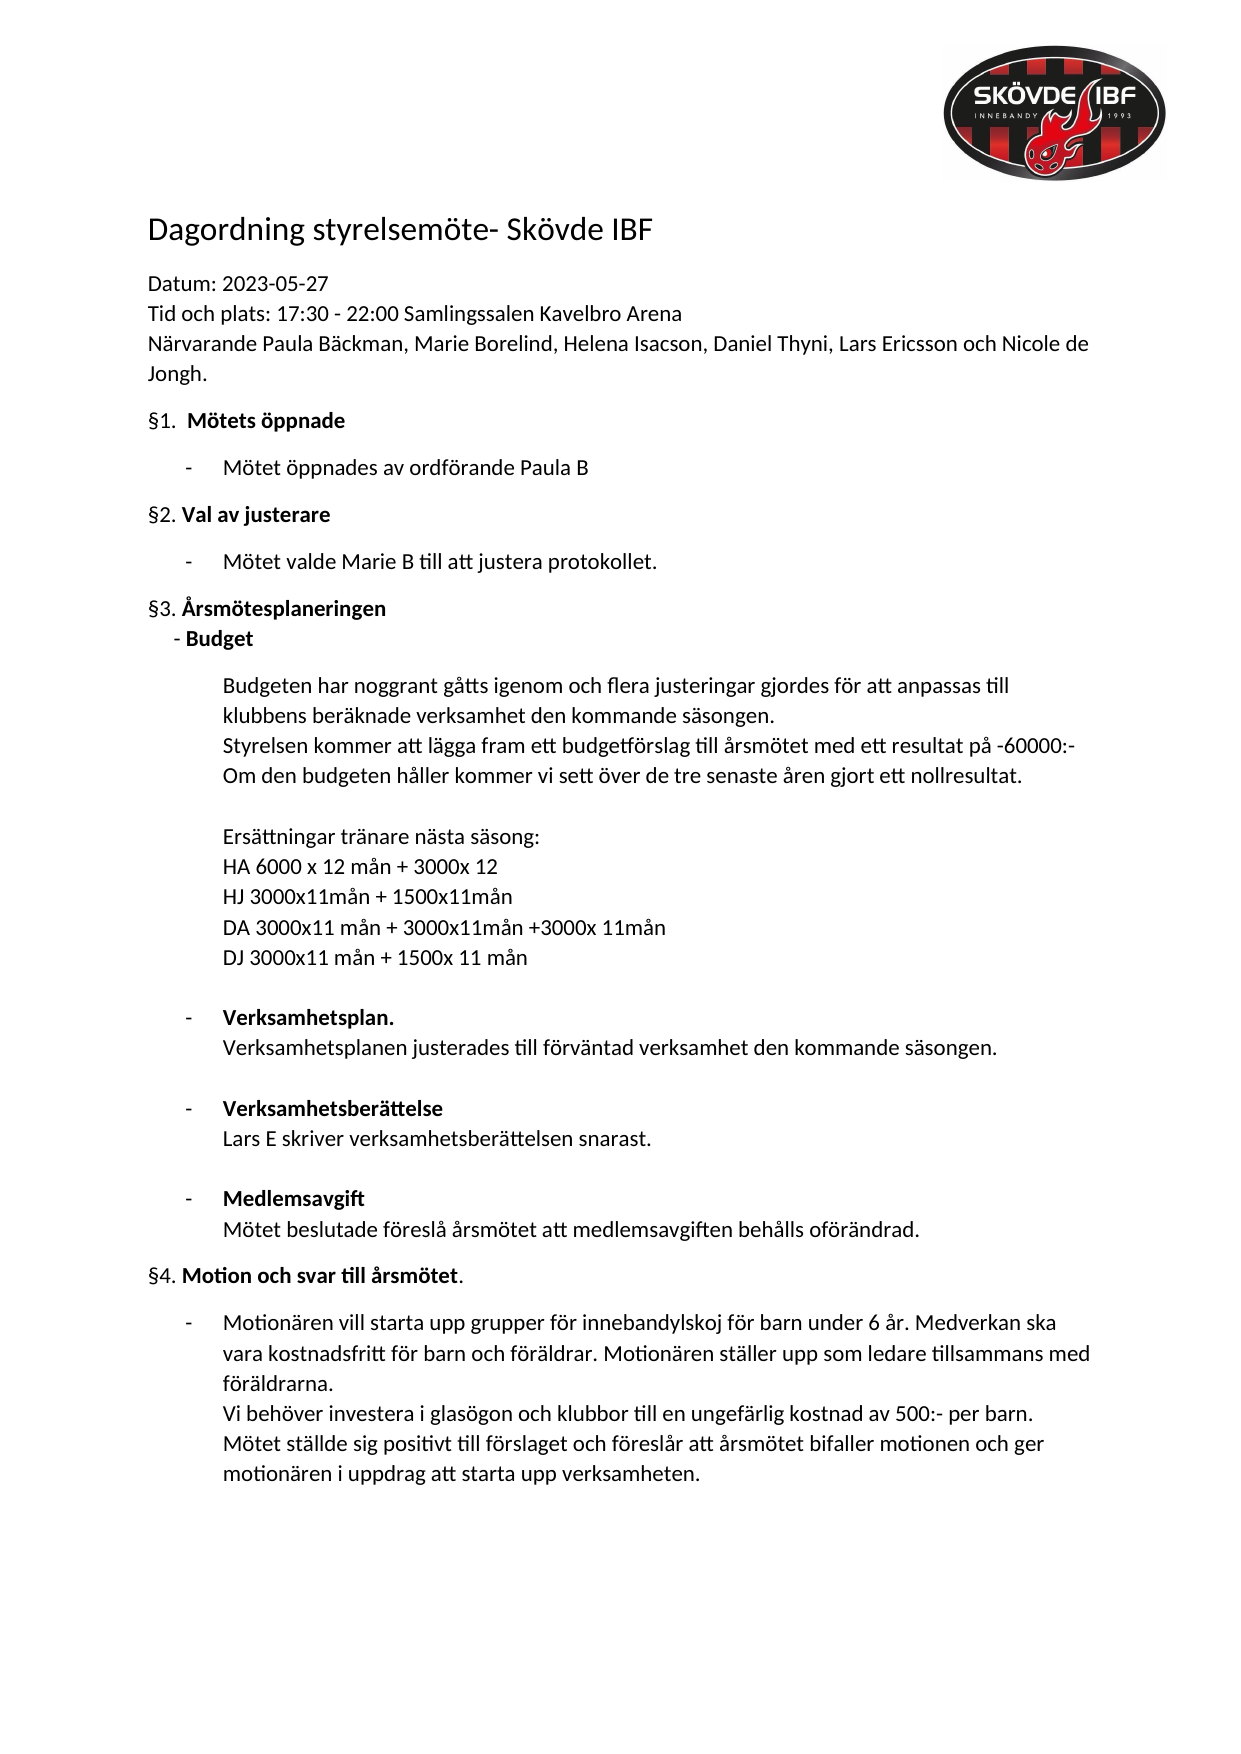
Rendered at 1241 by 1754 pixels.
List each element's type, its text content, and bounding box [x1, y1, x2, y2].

list Verksamhetsberättelse Lars E skriver verksamhetsberättelsen snarast. [185, 1094, 1093, 1182]
text §1. Mötets öppnade [148, 406, 1093, 434]
text Datum: 2023-05-27 Tid och plats: 17:30 - 22:00 Samlingssalen Kavelbro Arena Närvarande Paula Bäckman, Marie Borelind, Helena Isacson, Daniel Thyni, Lars Ericsson och Nicole de Jongh. [148, 269, 1093, 387]
picture [942, 45, 1167, 182]
list Mötet öppnades av ordförande Paula B [185, 453, 1093, 481]
list Verksamhetsplan. Verksamhetsplanen justerades till förväntad verksamhet den kommande säsongen. [185, 1003, 1093, 1092]
list Budgeten har noggrant gåtts igenom och flera justeringar gjordes för att anpassas till klubbens beräknade verksamhet den kommande säsongen. Styrelsen kommer att lägga fram ett budgetförslag till årsmötet med ett resultat på -60000:- Om den budgeten håller kommer vi sett över de tre senaste åren gjort ett nollresultat. Ersättningar tränare nästa säsong: HA 6000 x 12 mån + 3000x 12 HJ 3000x11mån + 1500x11mån DA 3000x11 mån + 3000x11mån +3000x 11mån DJ 3000x11 mån + 1500x 11 mån [223, 671, 1093, 971]
text §2. Val av justerare [148, 500, 1093, 528]
list Medlemsavgift Mötet beslutade föreslå årsmötet att medlemsavgiften behålls oförändrad. [185, 1184, 1093, 1243]
text §3. Årsmötesplaneringen - Budget [148, 594, 1093, 652]
list Motionären vill starta upp grupper för innebandylskoj för barn under 6 år. Medverkan ska vara kostnadsfritt för barn och föräldrar. Motionären ställer upp som ledare tillsammans med föräldrarna. Vi behöver investera i glasögon och klubbor till en ungefärlig kostnad av 500:- per barn. Mötet ställde sig positivt till förslaget och föreslår att årsmötet bifaller motionen och ger motionären i uppdrag att starta upp verksamheten. [185, 1308, 1093, 1578]
list Mötet valde Marie B till att justera protokollet. [185, 547, 1093, 575]
text §4. Motion och svar till årsmötet. [148, 1262, 1093, 1289]
text Dagordning styrelsemöte- Skövde IBF [148, 208, 1093, 249]
